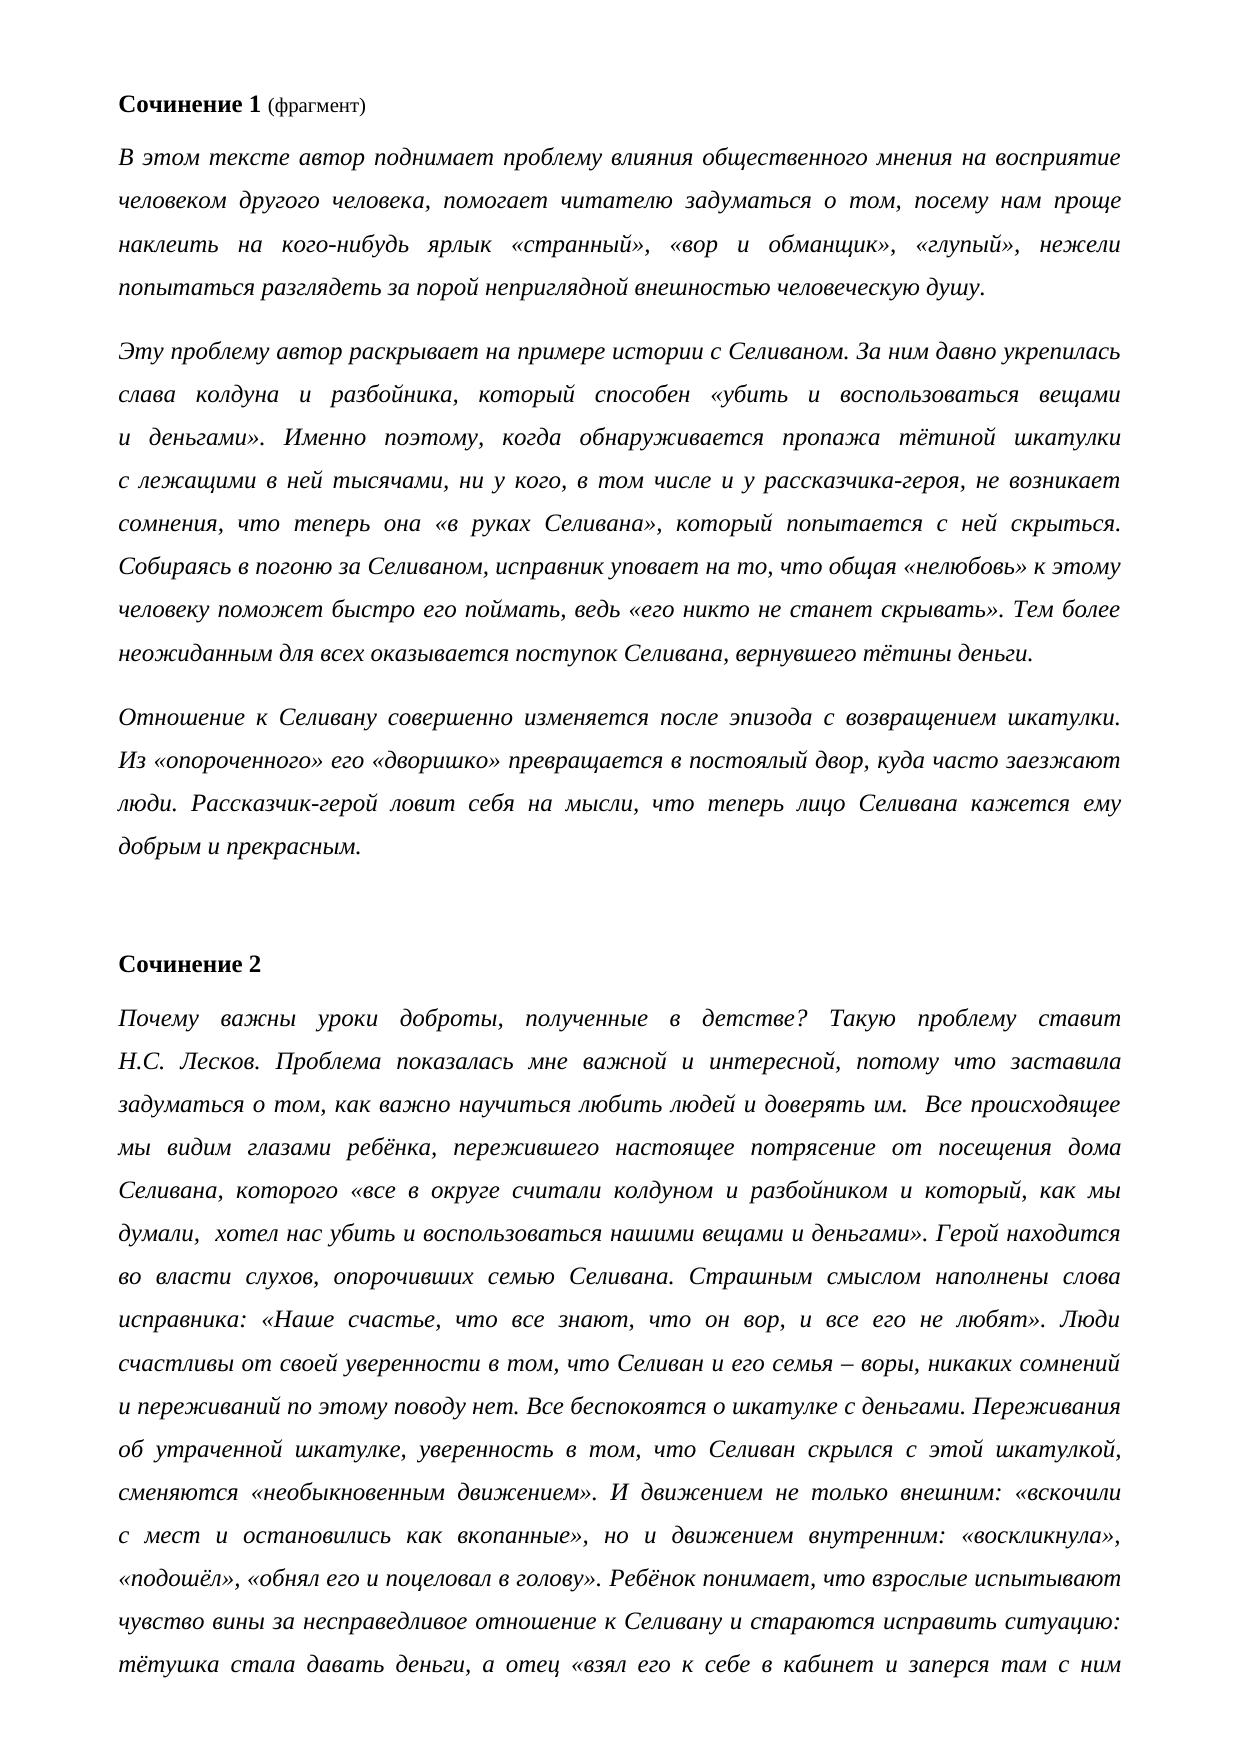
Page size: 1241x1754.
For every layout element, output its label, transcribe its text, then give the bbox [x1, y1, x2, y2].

text Сочинение 2 [118, 949, 1122, 978]
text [118, 1003, 1122, 1678]
text Сочинение 1 (фрагмент) [118, 89, 1122, 117]
text Отношение к Селивану совершенно изменяется после эпизода с возвращением шкатулки. Из «опороченного» его «дворишко» превращается в постоялый двор, куда часто заезжают люди. Рассказчик-герой ловит себя на мысли, что теперь лицо Селивана кажется ему добрым и прекрасным. [118, 702, 1122, 860]
text Эту проблему автор раскрывает на примере истории с Селиваном. За ним давно укрепилась слава колдуна и разбойника, который способен «убить и воспользоваться вещами и деньгами». Именно поэтому, когда обнаруживается пропажа тётиной шкатулки с лежащими в ней тысячами, ни у кого, в том числе и у рассказчика-героя, не возникает сомнения, что теперь она «в руках Селивана», который попытается с ней скрыться. Собираясь в погоню за Селиваном, исправник уповает на то, что общая «нелюбовь» к этому человеку поможет быстро его поймать, ведь «его никто не станет скрывать». Тем более неожиданным для всех оказывается поступок Селивана, вернувшего тётины деньги. [118, 336, 1122, 666]
text В этом тексте автор поднимает проблему влияния общественного мнения на восприятие человеком другого человека, помогает читателю задуматься о том, посему нам проще наклеить на кого-нибудь ярлык «странный», «вор и обманщик», «глупый», нежели попытаться разглядеть за порой неприглядной внешностью человеческую душу. [118, 142, 1122, 301]
